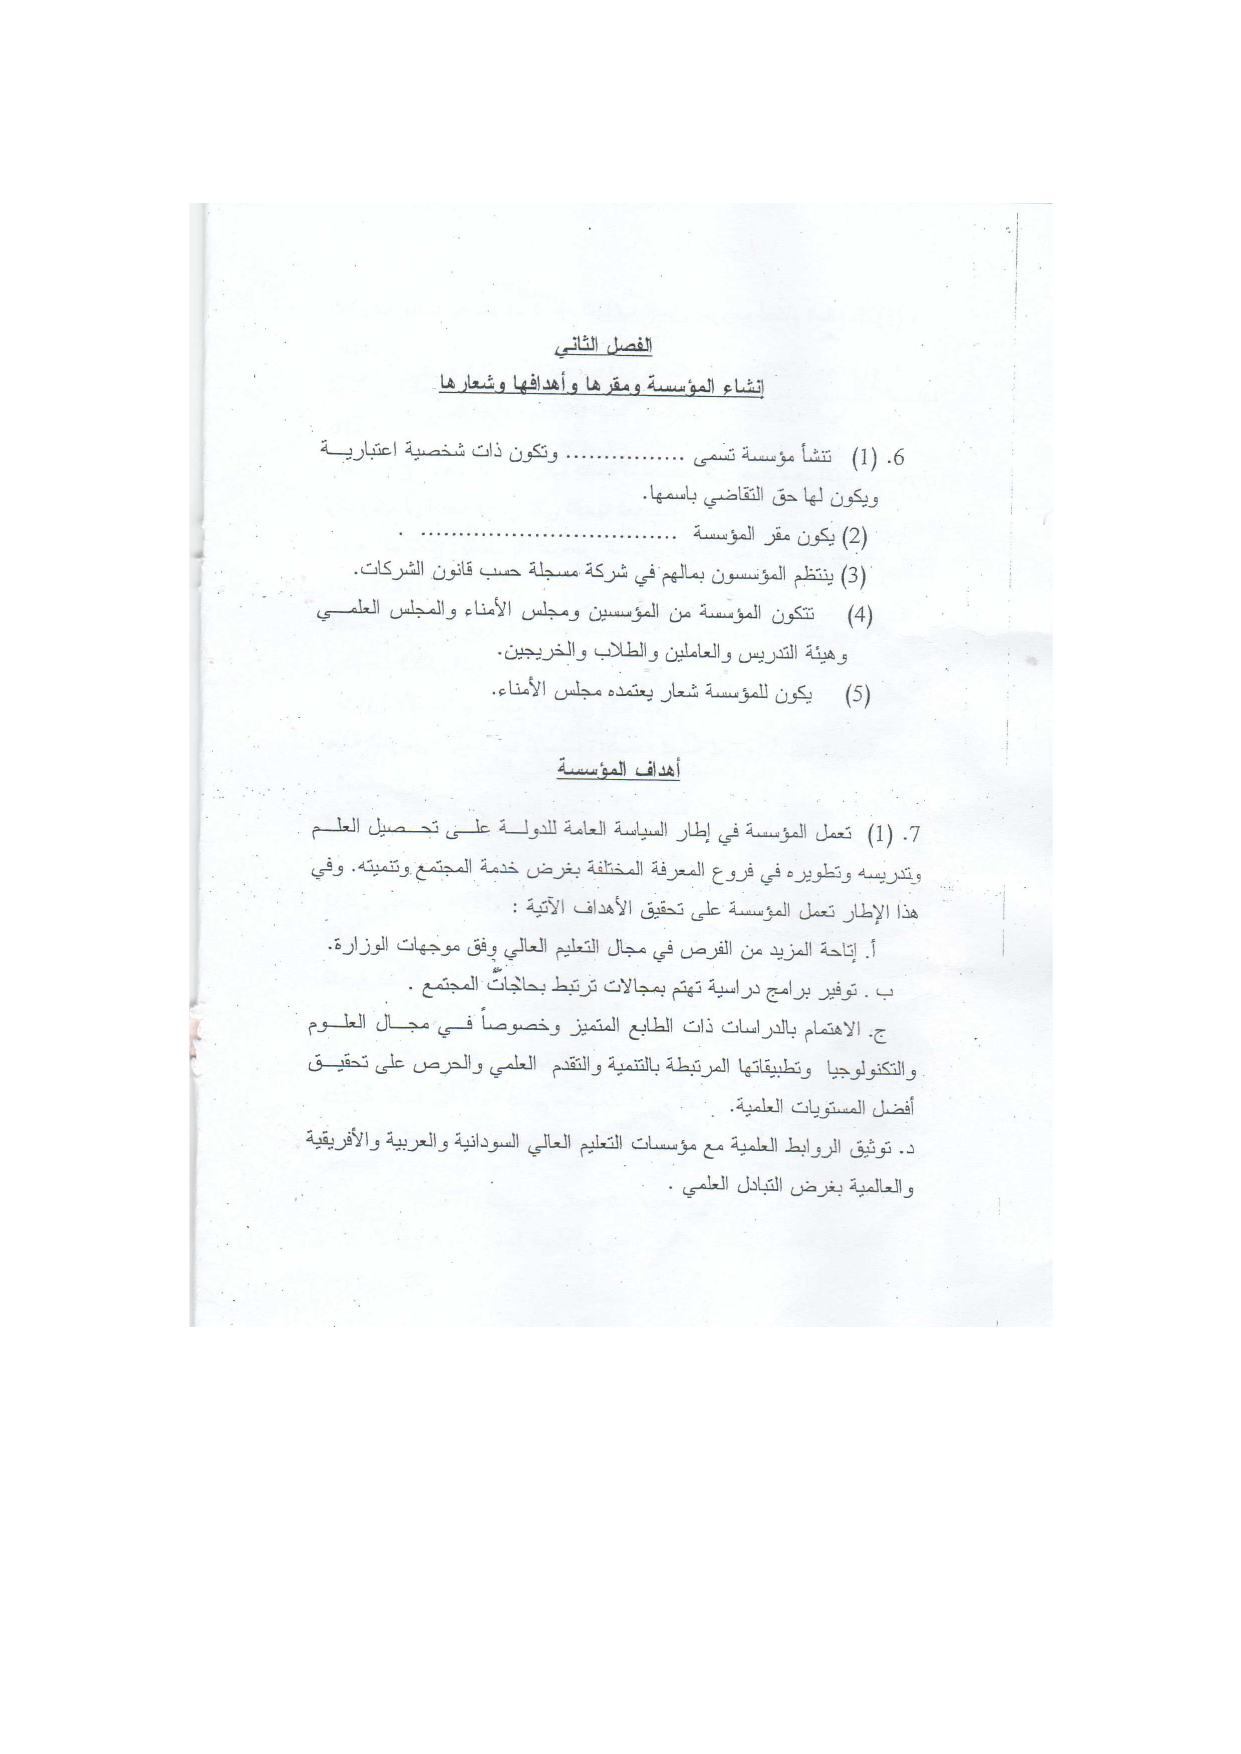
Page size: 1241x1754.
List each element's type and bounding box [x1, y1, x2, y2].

picture [189, 203, 1053, 1327]
